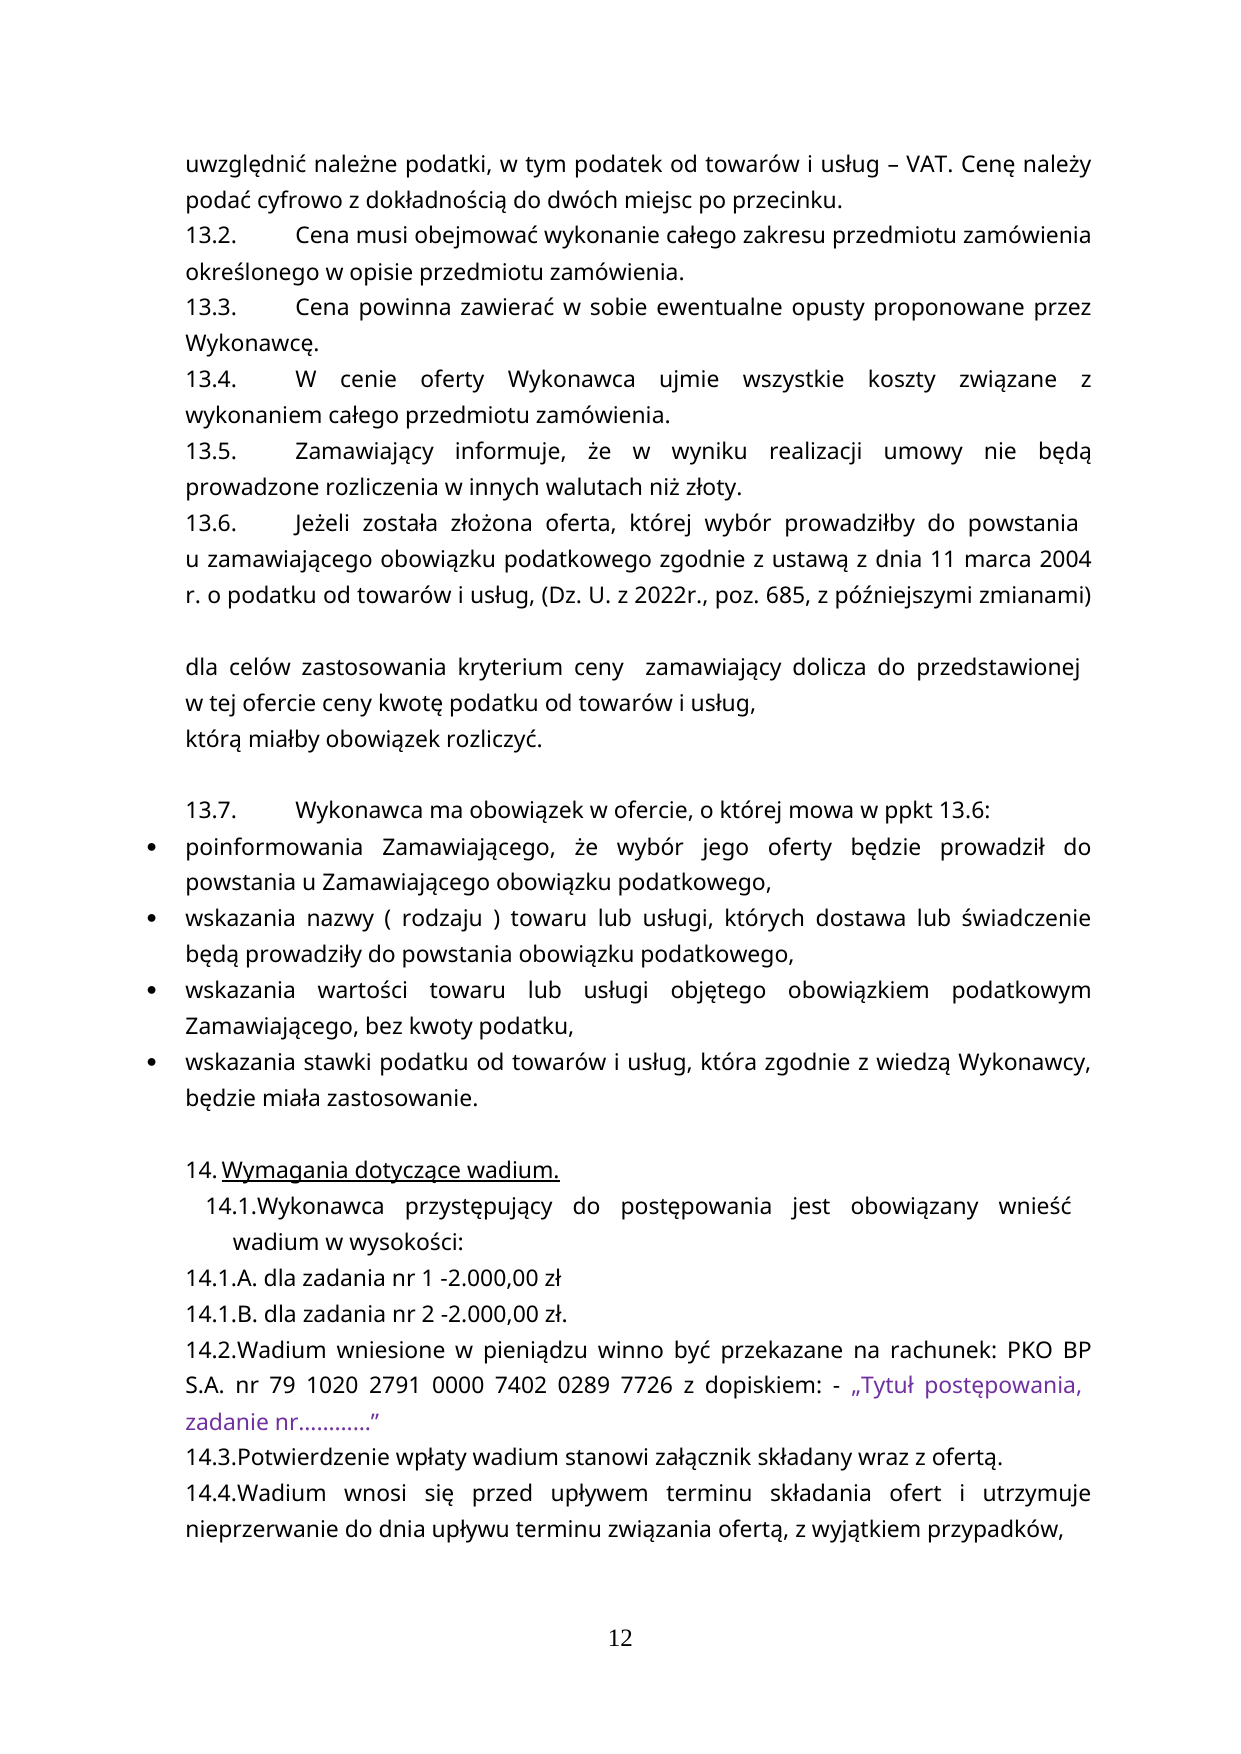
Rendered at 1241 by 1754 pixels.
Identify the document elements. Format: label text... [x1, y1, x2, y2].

list wskazania nazwy ( rodzaju ) towaru lub usługi, których dostawa lub świadczenie będą prowadziły do powstania obowiązku podatkowego, [148, 902, 1093, 969]
text 14.1.Wykonawca przystępujący do postępowania jest obowiązany wnieść wadium w wysokości: [185, 1190, 1093, 1257]
text 14.2.Wadium wniesione w pieniądzu winno być przekazane na rachunek: PKO BP S.A. nr 79 1020 2791 0000 7402 0289 7726 z dopiskiem: - „Tytuł postępowania, zadanie nr…………” [185, 1333, 1093, 1437]
text 13.6. Jeżeli została złożona oferta, której wybór prowadziłby do powstania u zamawiającego obowiązku podatkowego zgodnie z ustawą z dnia 11 marca 2004 r. o podatku od towarów i usług, (Dz. U. z 2022r., poz. 685, z późniejszymi zmianami) dla celów zastosowania kryterium ceny zamawiający dolicza do przedstawionej w tej ofercie ceny kwotę podatku od towarów i usług, [185, 507, 1093, 718]
text 14.4.Wadium wnosi się przed upływem terminu składania ofert i utrzymuje nieprzerwanie do dnia upływu terminu związania ofertą, z wyjątkiem przypadków, [185, 1477, 1093, 1544]
text 13.5. Zamawiający informuje, że w wyniku realizacji umowy nie będą prowadzone rozliczenia w innych walutach niż złoty. [185, 435, 1093, 502]
text 13.2. Cena musi obejmować wykonanie całego zakresu przedmiotu zamówienia określonego w opisie przedmiotu zamówienia. [185, 219, 1093, 287]
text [185, 148, 1093, 215]
text 13.3. Cena powinna zawierać w sobie ewentualne opusty proponowane przez Wykonawcę. [185, 291, 1093, 358]
text którą miałby obowiązek rozliczyć. [185, 723, 1093, 754]
text 13.4. W cenie oferty Wykonawca ujmie wszystkie koszty związane z wykonaniem całego przedmiotu zamówienia. [185, 363, 1093, 430]
text 13.7. Wykonawca ma obowiązek w ofercie, o której mowa w ppkt 13.6: [185, 794, 1093, 826]
list wskazania wartości towaru lub usługi objętego obowiązkiem podatkowym Zamawiającego, bez kwoty podatku, [148, 974, 1093, 1041]
text 14.1.A. dla zadania nr 1 -2.000,00 zł [185, 1262, 1093, 1293]
text 14. Wymagania dotyczące wadium. [185, 1154, 1093, 1185]
text 14.3.Potwierdzenie wpłaty wadium stanowi załącznik składany wraz z ofertą. [185, 1441, 1093, 1473]
text 14.1.B. dla zadania nr 2 -2.000,00 zł. [185, 1298, 1093, 1329]
list wskazania stawki podatku od towarów i usług, która zgodnie z wiedzą Wykonawcy, będzie miała zastosowanie. [148, 1046, 1093, 1113]
list poinformowania Zamawiającego, że wybór jego oferty będzie prowadził do powstania u Zamawiającego obowiązku podatkowego, [148, 830, 1093, 898]
